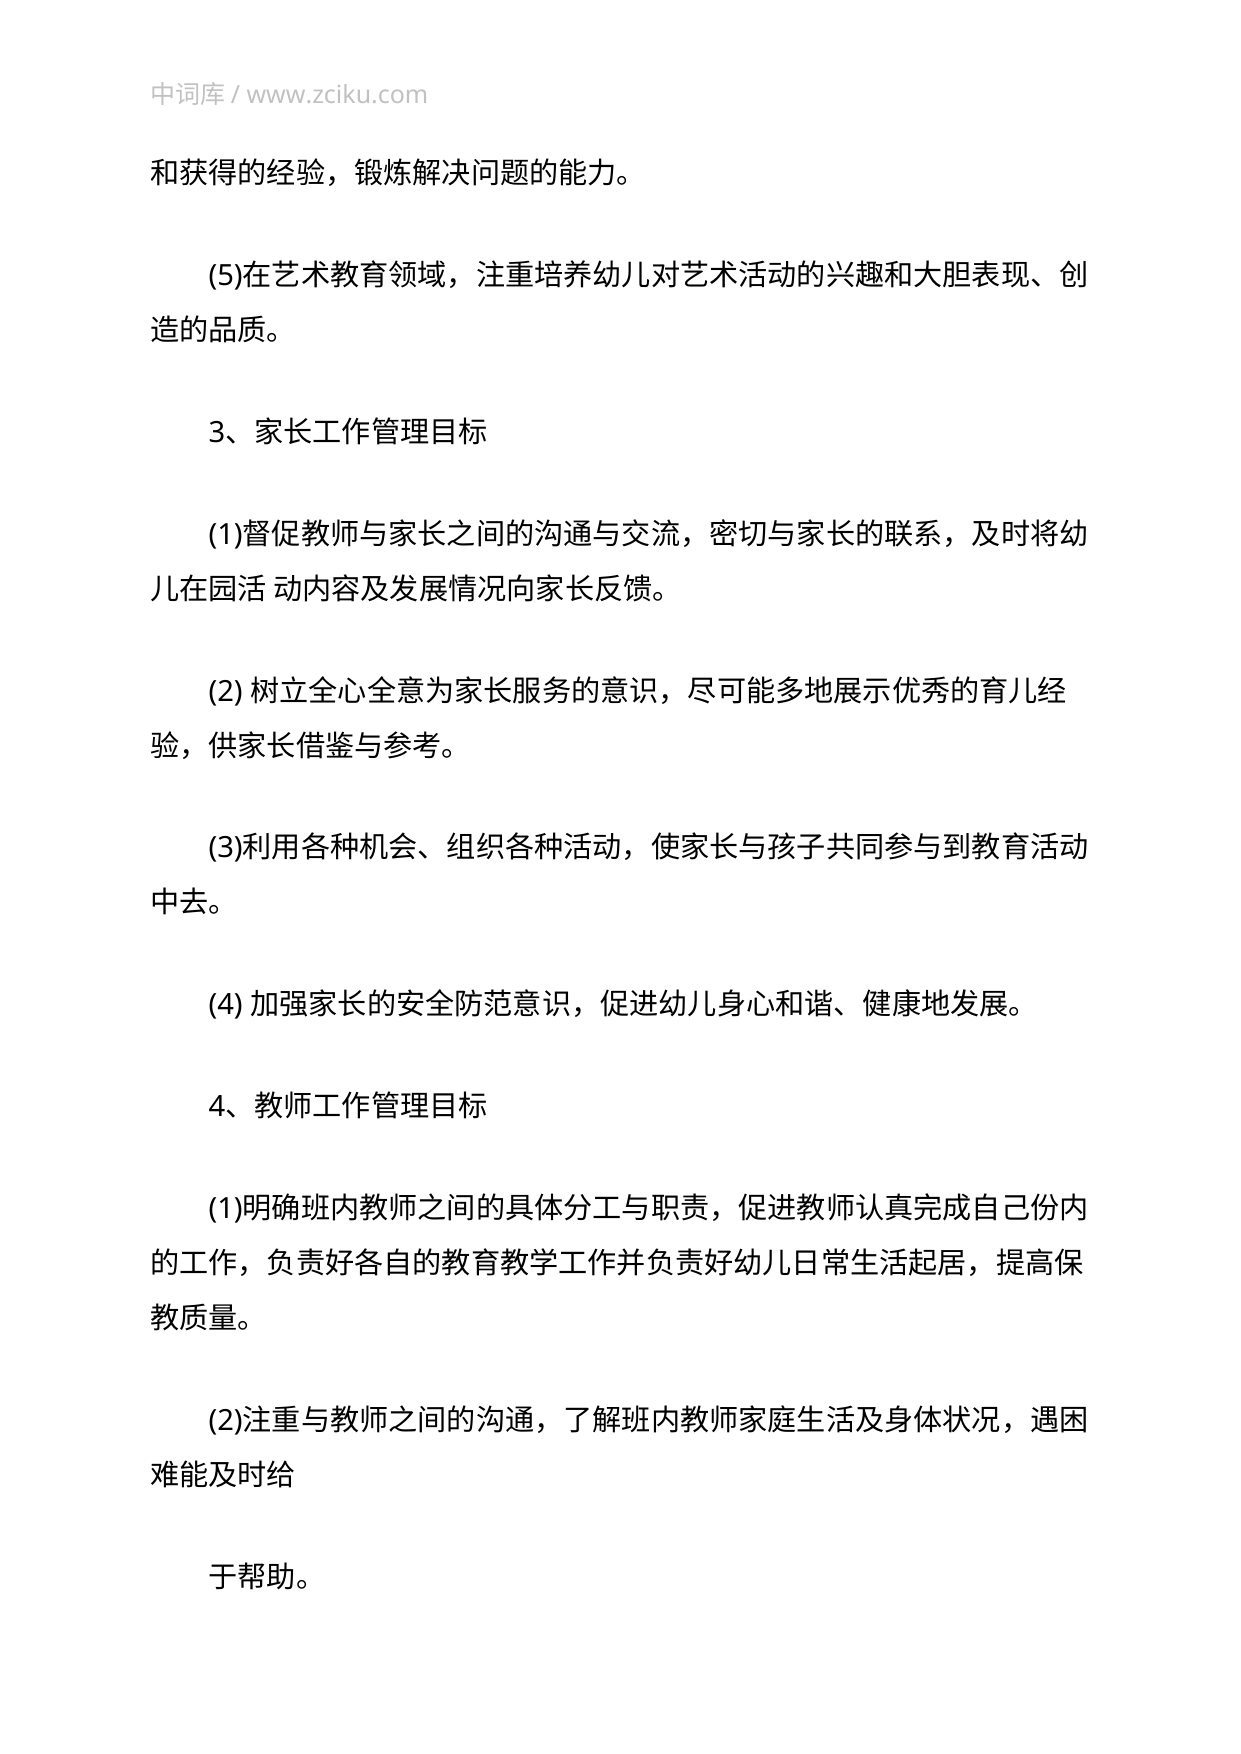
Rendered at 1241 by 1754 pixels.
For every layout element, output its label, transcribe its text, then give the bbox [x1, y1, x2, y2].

text (1)督促教师与家长之间的沟通与交流，密切与家长的联系，及时将幼儿在园活 动内容及发展情况向家长反馈。 [150, 511, 1090, 608]
text (2)注重与教师之间的沟通，了解班内教师家庭生活及身体状况，遇困难能及时给 [150, 1396, 1090, 1494]
text (2) 树立全心全意为家长服务的意识，尽可能多地展示优秀的育儿经验，供家长借鉴与参考。 [150, 667, 1090, 764]
text 3、家长工作管理目标 [150, 408, 1090, 451]
text (5)在艺术教育领域，注重培养幼儿对艺术活动的兴趣和大胆表现、创造的品质。 [150, 252, 1090, 349]
text 4、教师工作管理目标 [150, 1083, 1090, 1125]
text (4) 加强家长的安全防范意识，促进幼儿身心和谐、健康地发展。 [150, 981, 1090, 1023]
text (3)利用各种机会、组织各种活动，使家长与孩子共同参与到教育活动中去。 [150, 824, 1090, 921]
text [150, 150, 1090, 192]
text 于帮助。 [150, 1553, 1090, 1596]
text (1)明确班内教师之间的具体分工与职责，促进教师认真完成自己份内的工作，负责好各自的教育教学工作并负责好幼儿日常生活起居，提高保教质量。 [150, 1185, 1090, 1337]
